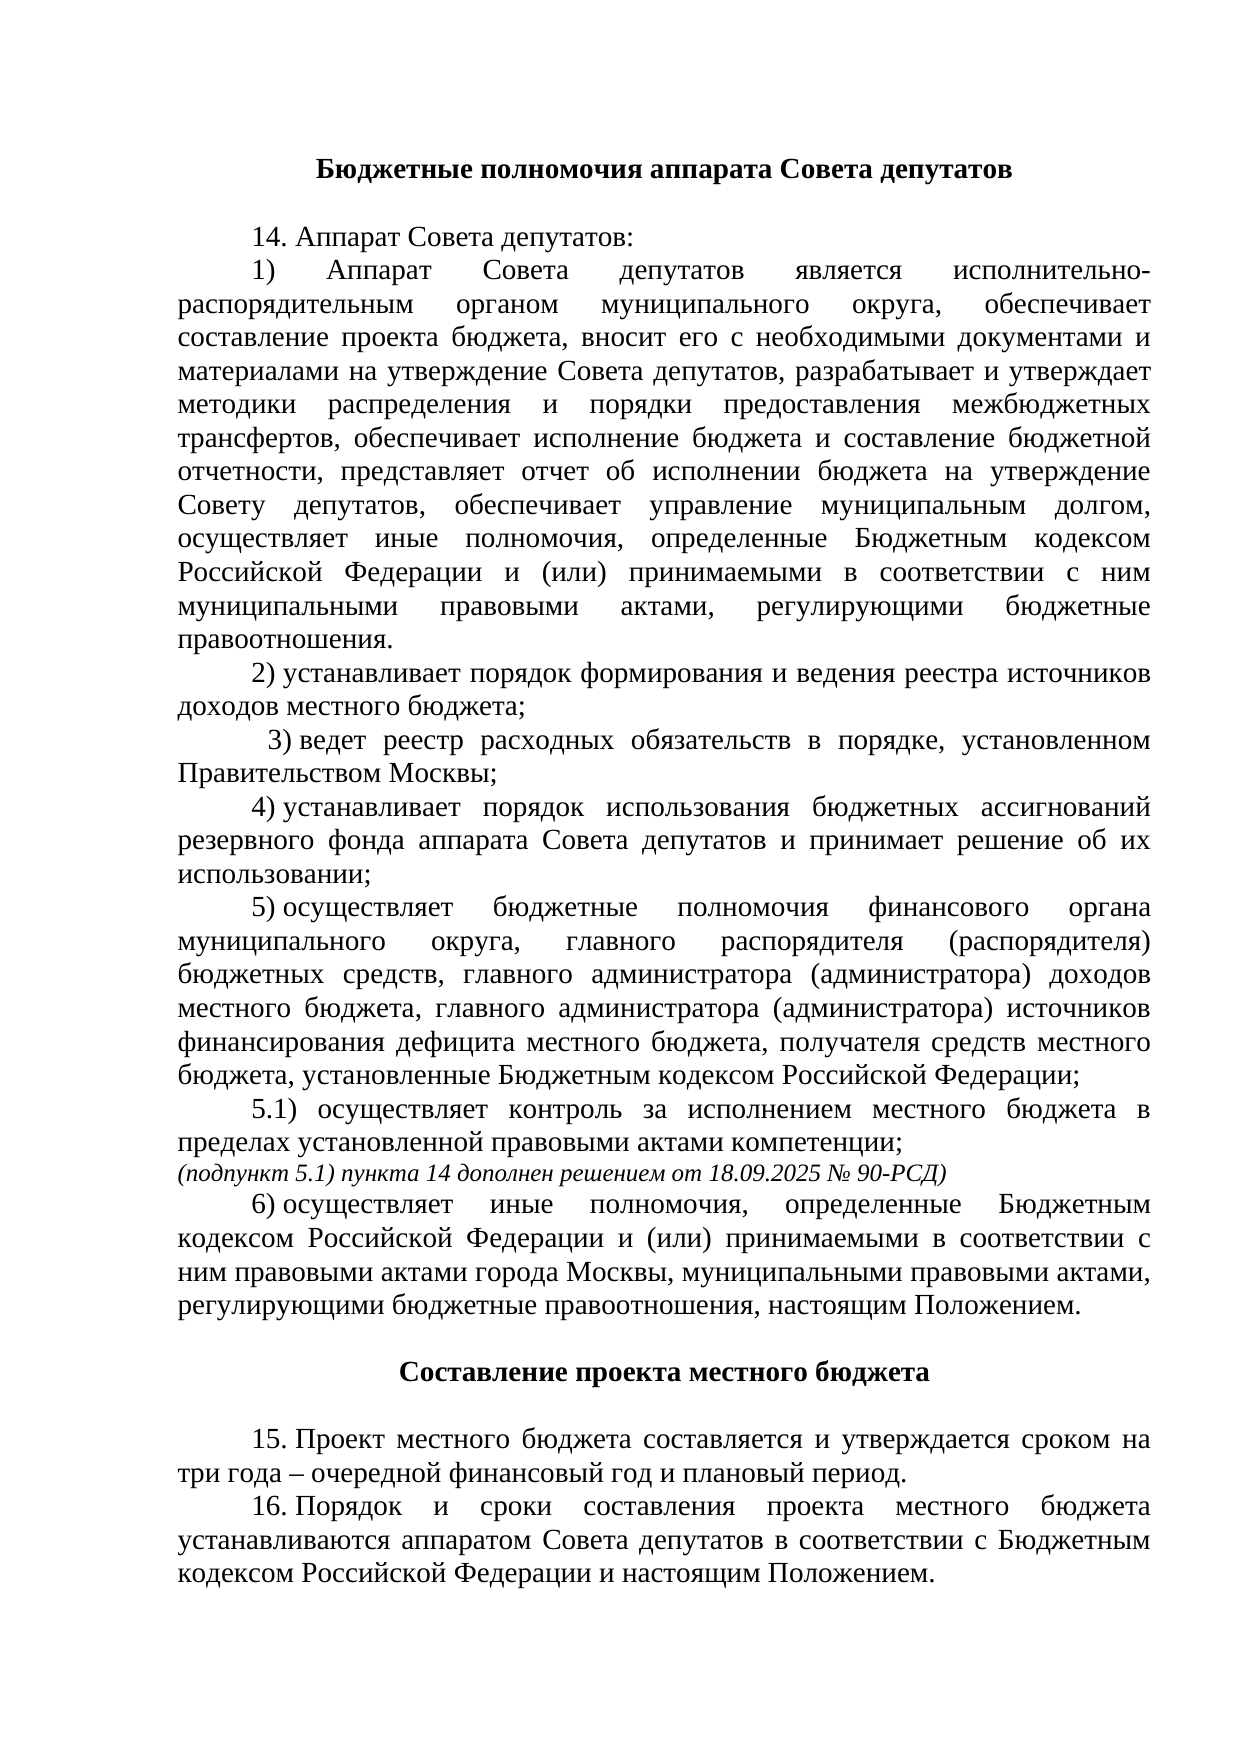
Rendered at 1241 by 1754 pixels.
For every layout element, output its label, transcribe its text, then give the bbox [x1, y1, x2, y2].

text 5.1) осуществляет контроль за исполнением местного бюджета в пределах установленной правовыми актами компетенции; [177, 1091, 1152, 1158]
text 3) ведет реестр расходных обязательств в порядке, установленном Правительством Москвы; [177, 722, 1152, 789]
text Составление проекта местного бюджета [177, 1354, 1152, 1388]
text 1) Аппарат Совета депутатов является исполнительно-распорядительным органом муниципального округа, обеспечивает составление проекта бюджета, вносит его с необходимыми документами и материалами на утверждение Совета депутатов, разрабатывает и утверждает методики распределения и порядки предоставления межбюджетных трансфертов, обеспечивает исполнение бюджета и составление бюджетной отчетности, представляет отчет об исполнении бюджета на утверждение Совету депутатов, обеспечивает управление муниципальным долгом, осуществляет иные полномочия, определенные Бюджетным кодексом Российской Федерации и (или) принимаемыми в соответствии с ним муниципальными правовыми актами, регулирующими бюджетные правоотношения. [177, 252, 1152, 655]
text 4) устанавливает порядок использования бюджетных ассигнований резервного фонда аппарата Совета депутатов и принимает решение об их использовании; [177, 789, 1152, 889]
text Бюджетные полномочия аппарата Совета депутатов [177, 152, 1152, 185]
text 2) устанавливает порядок формирования и ведения реестра источников доходов местного бюджета; [177, 655, 1152, 722]
text 15. Проект местного бюджета составляется и утверждается сроком на три года – очередной финансовый год и плановый период. [177, 1421, 1152, 1488]
text 14. Аппарат Совета депутатов: [177, 219, 1152, 252]
text 5) осуществляет бюджетные полномочия финансового органа муниципального округа, главного распорядителя (распорядителя) бюджетных средств, главного администратора (администратора) доходов местного бюджета, главного администратора (администратора) источников финансирования дефицита местного бюджета, получателя средств местного бюджета, установленные Бюджетным кодексом Российской Федерации; [177, 889, 1152, 1091]
text 6) осуществляет иные полномочия, определенные Бюджетным кодексом Российской Федерации и (или) принимаемыми в соответствии с ним правовыми актами города Москвы, муниципальными правовыми актами, регулирующими бюджетные правоотношения, настоящим Положением. [177, 1187, 1152, 1321]
text (подпункт 5.1) пункта 14 дополнен решением от 18.09.2025 № 90-РСД) [177, 1158, 1152, 1187]
text 16. Порядок и сроки составления проекта местного бюджета устанавливаются аппаратом Совета депутатов в соответствии с Бюджетным кодексом Российской Федерации и настоящим Положением. [177, 1488, 1152, 1589]
